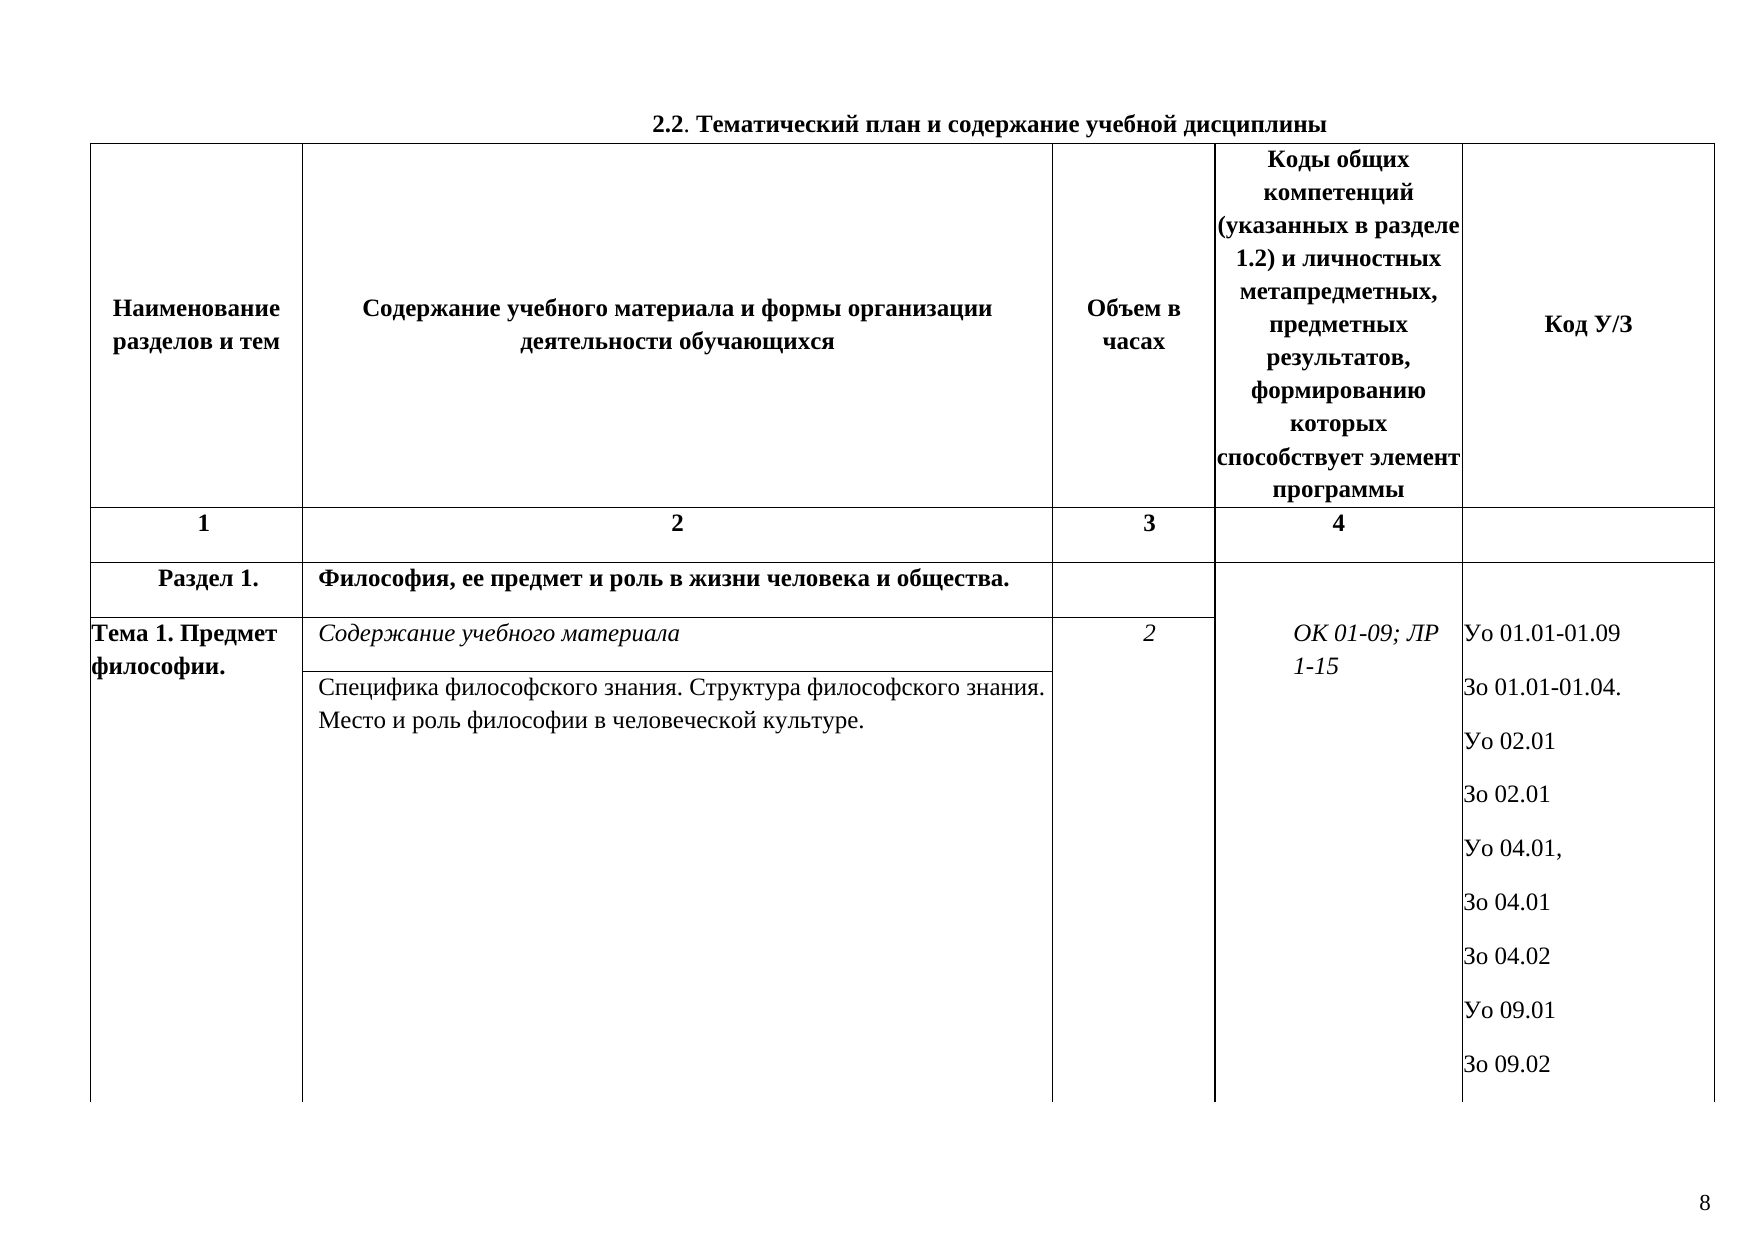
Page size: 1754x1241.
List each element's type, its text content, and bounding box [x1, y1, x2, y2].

table_cell 2 [303, 508, 1052, 562]
table_cell [1463, 563, 1714, 617]
table_cell Тема 1. Предмет философии. [91, 618, 302, 1102]
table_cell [303, 672, 1052, 1102]
table_cell 1 [91, 508, 302, 562]
text 2.2. Тематический план и содержание учебной дисциплины [278, 109, 1701, 138]
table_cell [1463, 617, 1714, 1102]
table_cell [1463, 537, 1714, 562]
table_cell Философия, ее предмет и роль в жизни человека и общества. [303, 563, 1052, 617]
table_header Объем в часах [1053, 144, 1214, 507]
table_header Наименование разделов и тем [91, 144, 302, 507]
table_cell [1216, 563, 1462, 617]
table_header Содержание учебного материала и формы организации деятельности обучающихся [303, 144, 1052, 507]
table_cell [1053, 563, 1214, 617]
table_header Код У/З [1463, 144, 1714, 507]
table_cell 2 [1053, 618, 1214, 1102]
table_cell ОК 01-09; ЛР 1-15 [1216, 617, 1462, 1102]
table_header Коды общих компетенций (указанных в разделе 1.2) и личностных метапредметных, предметных результатов, формированию которых способствует элемент программы [1216, 144, 1462, 507]
table_cell Раздел 1. [91, 563, 302, 617]
table_cell 4 [1216, 508, 1462, 562]
table_cell Содержание учебного материала [303, 618, 1052, 671]
table_cell 3 [1053, 508, 1214, 562]
